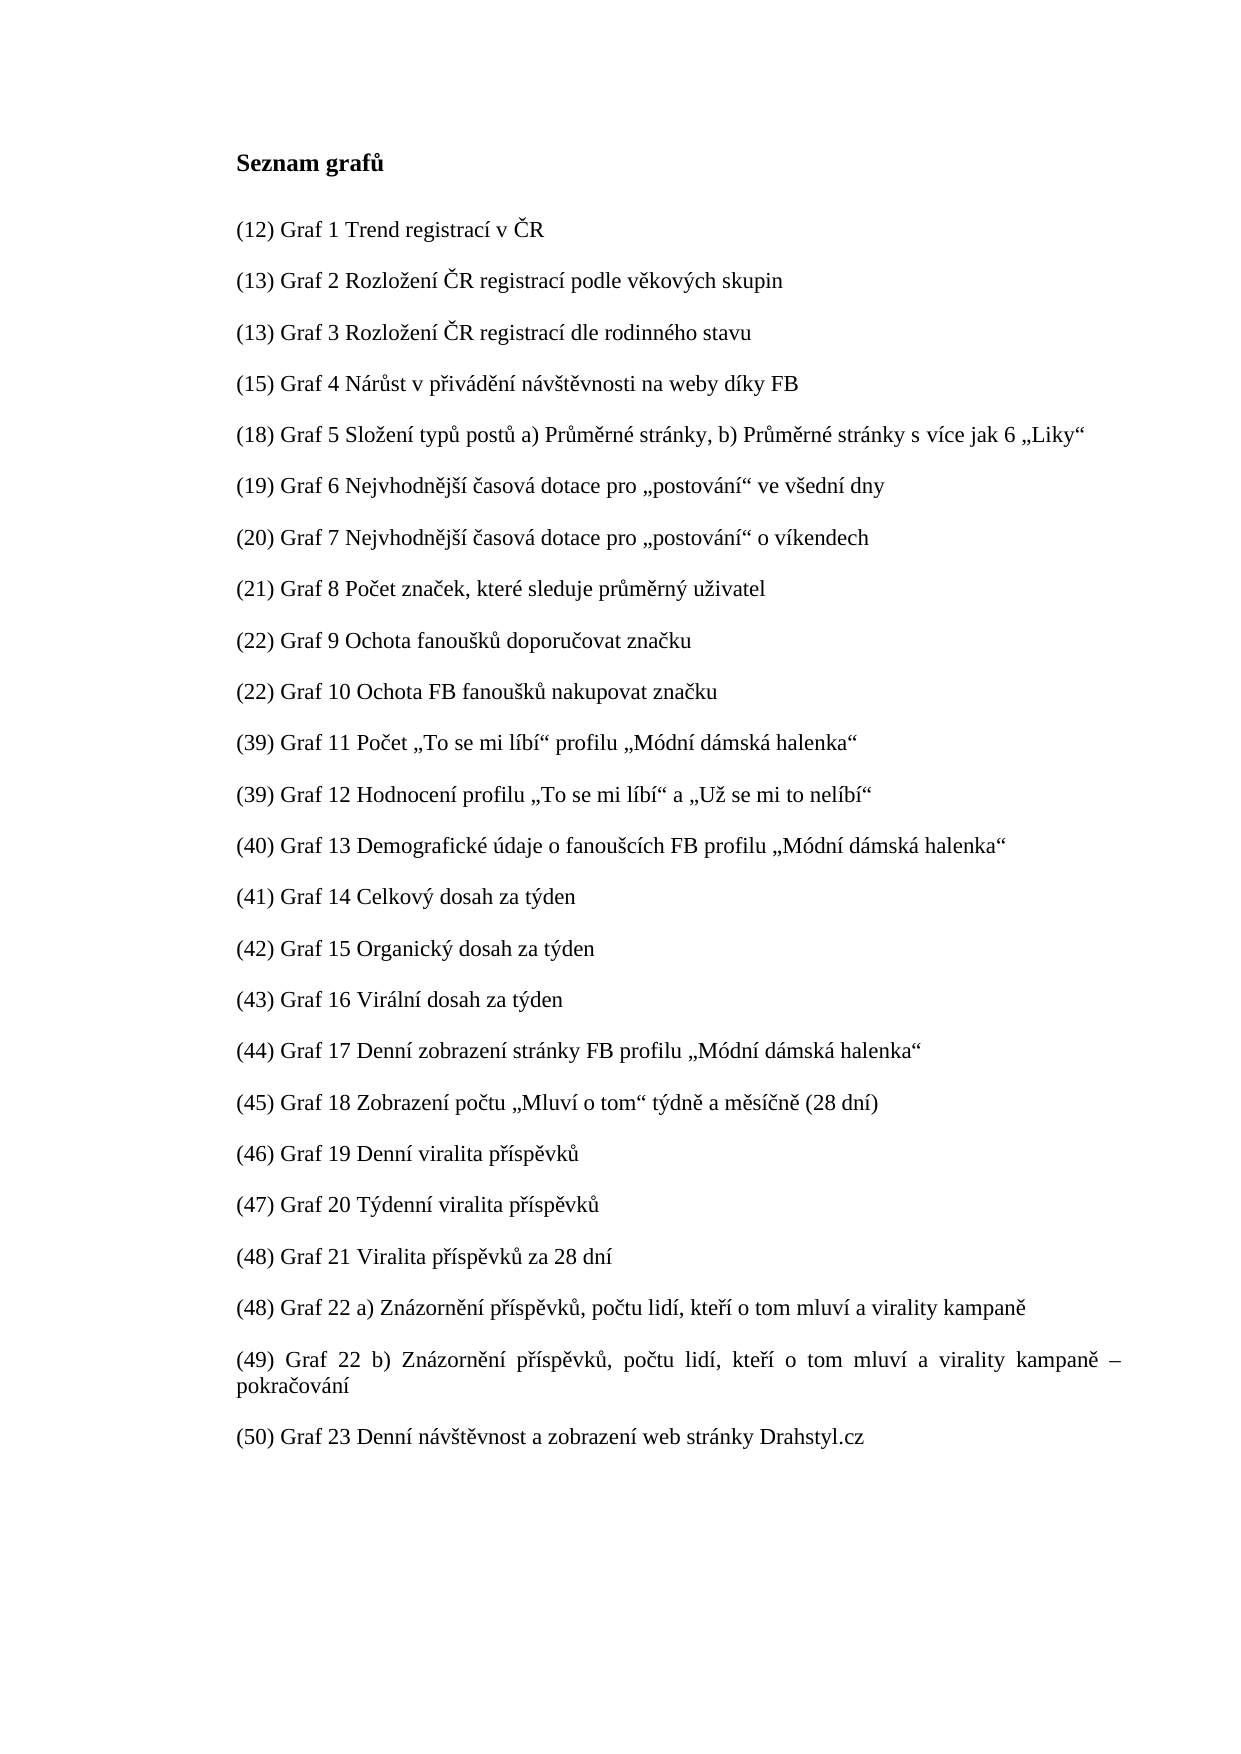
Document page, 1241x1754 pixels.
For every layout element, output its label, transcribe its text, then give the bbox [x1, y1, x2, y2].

text Seznam grafů [236, 148, 1122, 176]
text (50) Graf 23 Denní návštěvnost a zobrazení web stránky Drahstyl.cz [236, 1423, 1122, 1450]
text (45) Graf 18 Zobrazení počtu „Mluví o tom“ týdně a měsíčně (28 dní) [236, 1089, 1122, 1115]
text (47) Graf 20 Týdenní viralita příspěvků [236, 1192, 1122, 1218]
text (40) Graf 13 Demografické údaje o fanoušcích FB profilu „Módní dámská halenka“ [236, 832, 1122, 858]
text (18) Graf 5 Složení typů postů a) Průměrné stránky, b) Průměrné stránky s více jak 6 „Liky“ [236, 421, 1122, 448]
text (39) Graf 11 Počet „To se mi líbí“ profilu „Módní dámská halenka“ [236, 729, 1122, 756]
text (13) Graf 3 Rozložení ČR registrací dle rodinného stavu [236, 318, 1122, 345]
text (46) Graf 19 Denní viralita příspěvků [236, 1140, 1122, 1167]
text (19) Graf 6 Nejvhodnější časová dotace pro „postování“ ve všední dny [236, 473, 1122, 499]
text (22) Graf 9 Ochota fanoušků doporučovat značku [236, 627, 1122, 653]
text (49) Graf 22 b) Znázornění příspěvků, počtu lidí, kteří o tom mluví a virality kampaně – pokračování [236, 1346, 1122, 1398]
text (42) Graf 15 Organický dosah za týden [236, 935, 1122, 961]
text (43) Graf 16 Virální dosah za týden [236, 986, 1122, 1012]
text (48) Graf 22 a) Znázornění příspěvků, počtu lidí, kteří o tom mluví a virality kampaně [236, 1294, 1122, 1321]
text (21) Graf 8 Počet značek, které sleduje průměrný uživatel [236, 575, 1122, 602]
text (13) Graf 2 Rozložení ČR registrací podle věkových skupin [236, 267, 1122, 293]
text (41) Graf 14 Celkový dosah za týden [236, 883, 1122, 910]
text (44) Graf 17 Denní zobrazení stránky FB profilu „Módní dámská halenka“ [236, 1037, 1122, 1064]
text (20) Graf 7 Nejvhodnější časová dotace pro „postování“ o víkendech [236, 524, 1122, 550]
text (39) Graf 12 Hodnocení profilu „To se mi líbí“ a „Už se mi to nelíbí“ [236, 781, 1122, 807]
text (15) Graf 4 Nárůst v přivádění návštěvnosti na weby díky FB [236, 370, 1122, 396]
text (12) Graf 1 Trend registrací v ČR [236, 216, 1122, 242]
text (48) Graf 21 Viralita příspěvků za 28 dní [236, 1243, 1122, 1269]
text (22) Graf 10 Ochota FB fanoušků nakupovat značku [236, 678, 1122, 704]
